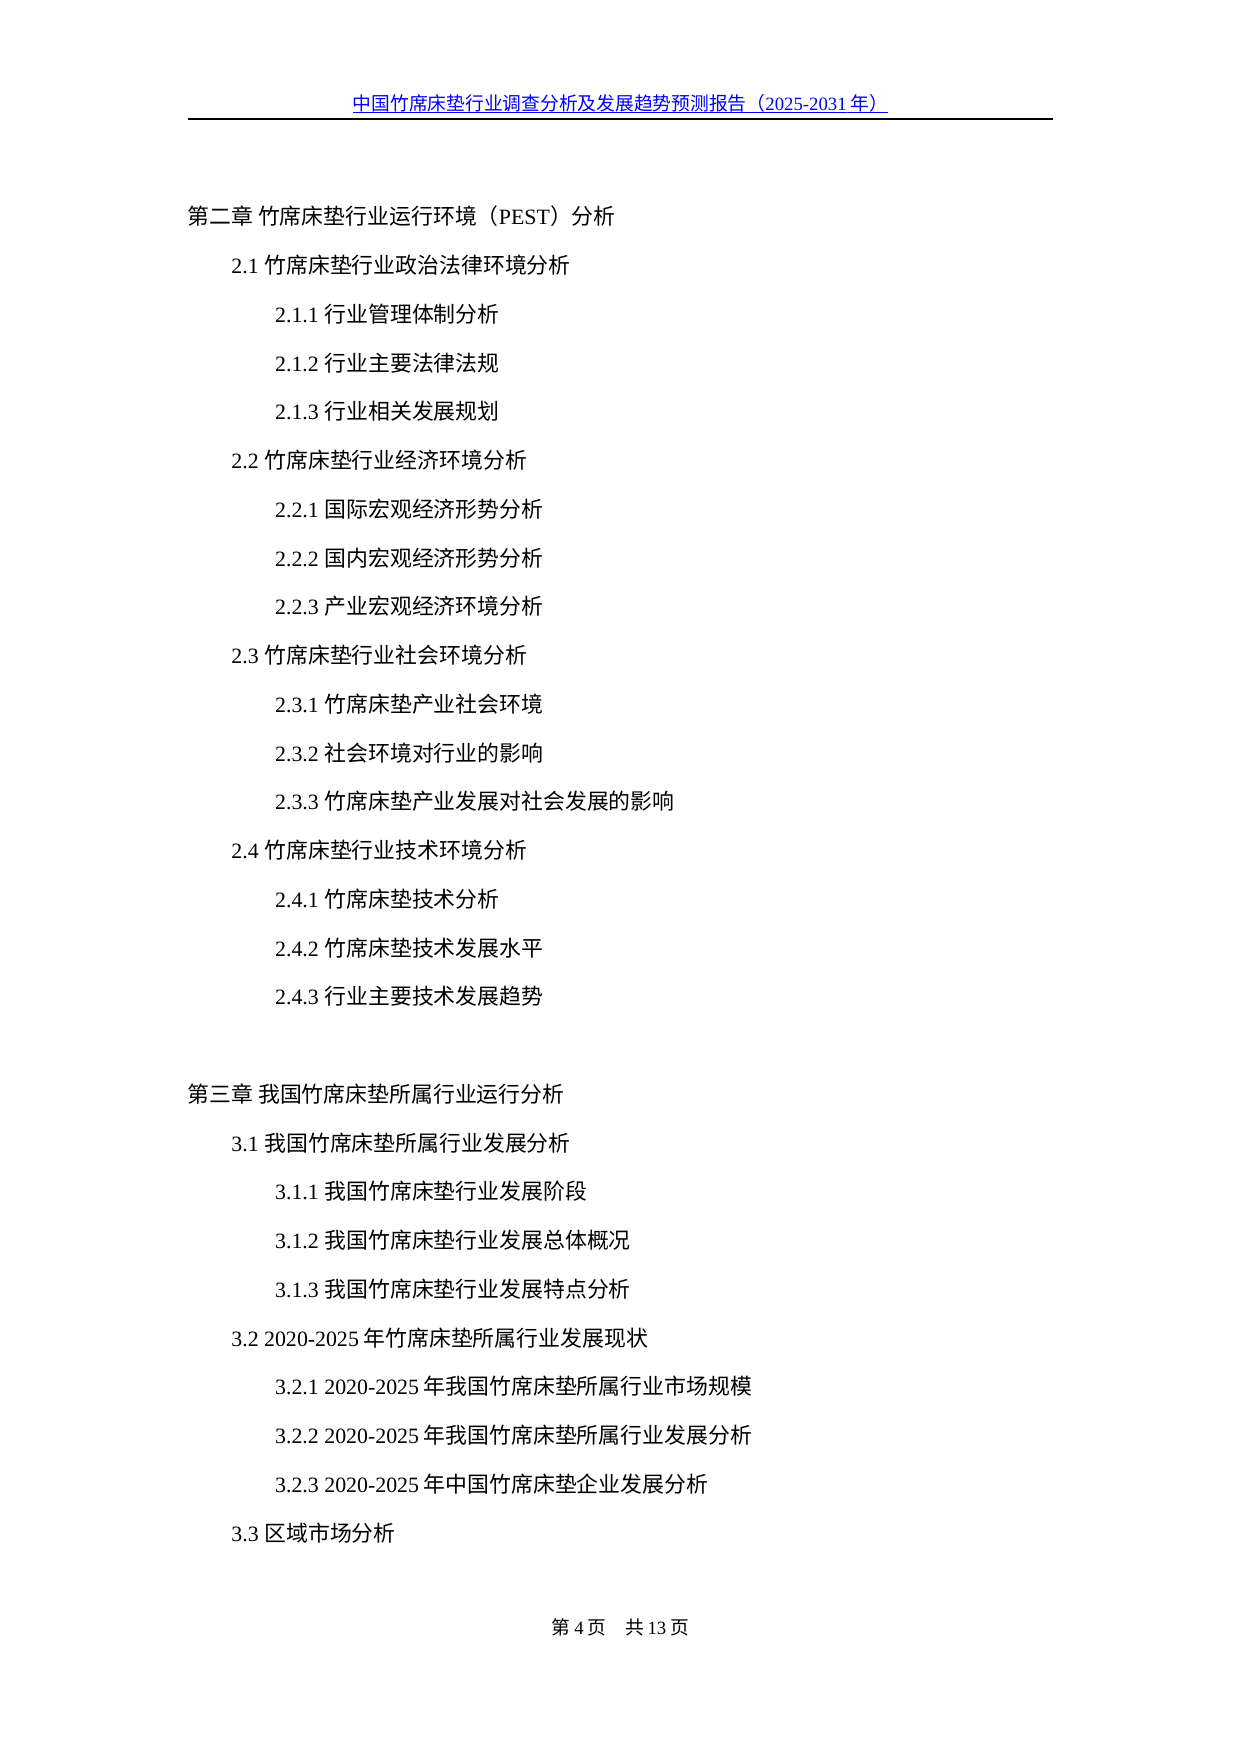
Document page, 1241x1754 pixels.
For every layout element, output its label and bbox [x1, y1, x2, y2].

text [187, 150, 1053, 1548]
